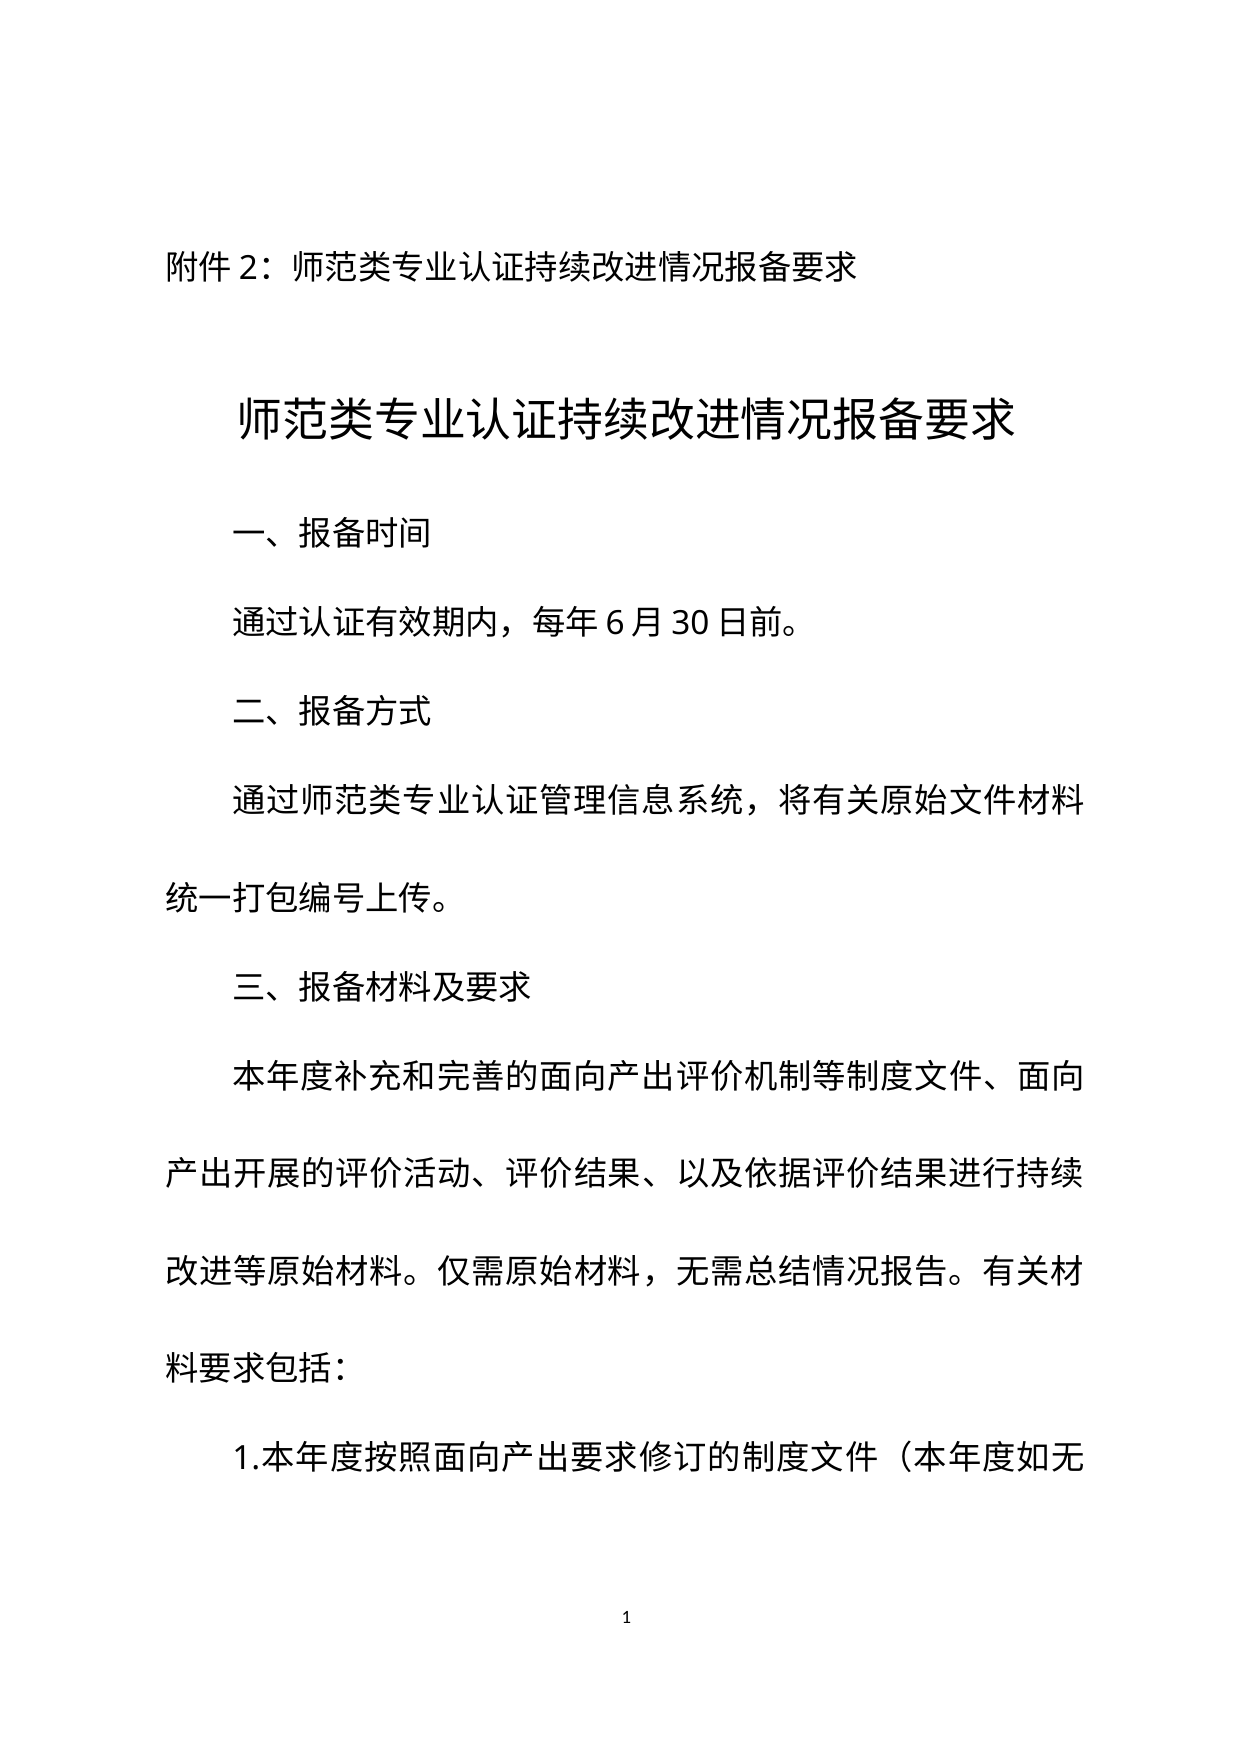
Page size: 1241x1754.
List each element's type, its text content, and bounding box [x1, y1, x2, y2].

text 三、报备材料及要求 [165, 952, 1087, 1017]
text 二、报备方式 [165, 677, 1087, 742]
text 本年度补充和完善的面向产出评价机制等制度文件、面向产出开展的评价活动、评价结果、以及依据评价结果进行持续改进等原始材料。仅需原始材料，无需总结情况报告。有关材料要求包括： [165, 1041, 1087, 1399]
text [165, 1423, 1087, 1488]
text 通过师范类专业认证管理信息系统，将有关原始文件材料统一打包编号上传。 [165, 766, 1087, 928]
text 师范类专业认证持续改进情况报备要求 [165, 368, 1087, 465]
text 一、报备时间 [165, 498, 1087, 563]
text 附件2：师范类专业认证持续改进情况报备要求 [165, 233, 1087, 298]
text 通过认证有效期内，每年6月30日前。 [165, 587, 1087, 652]
